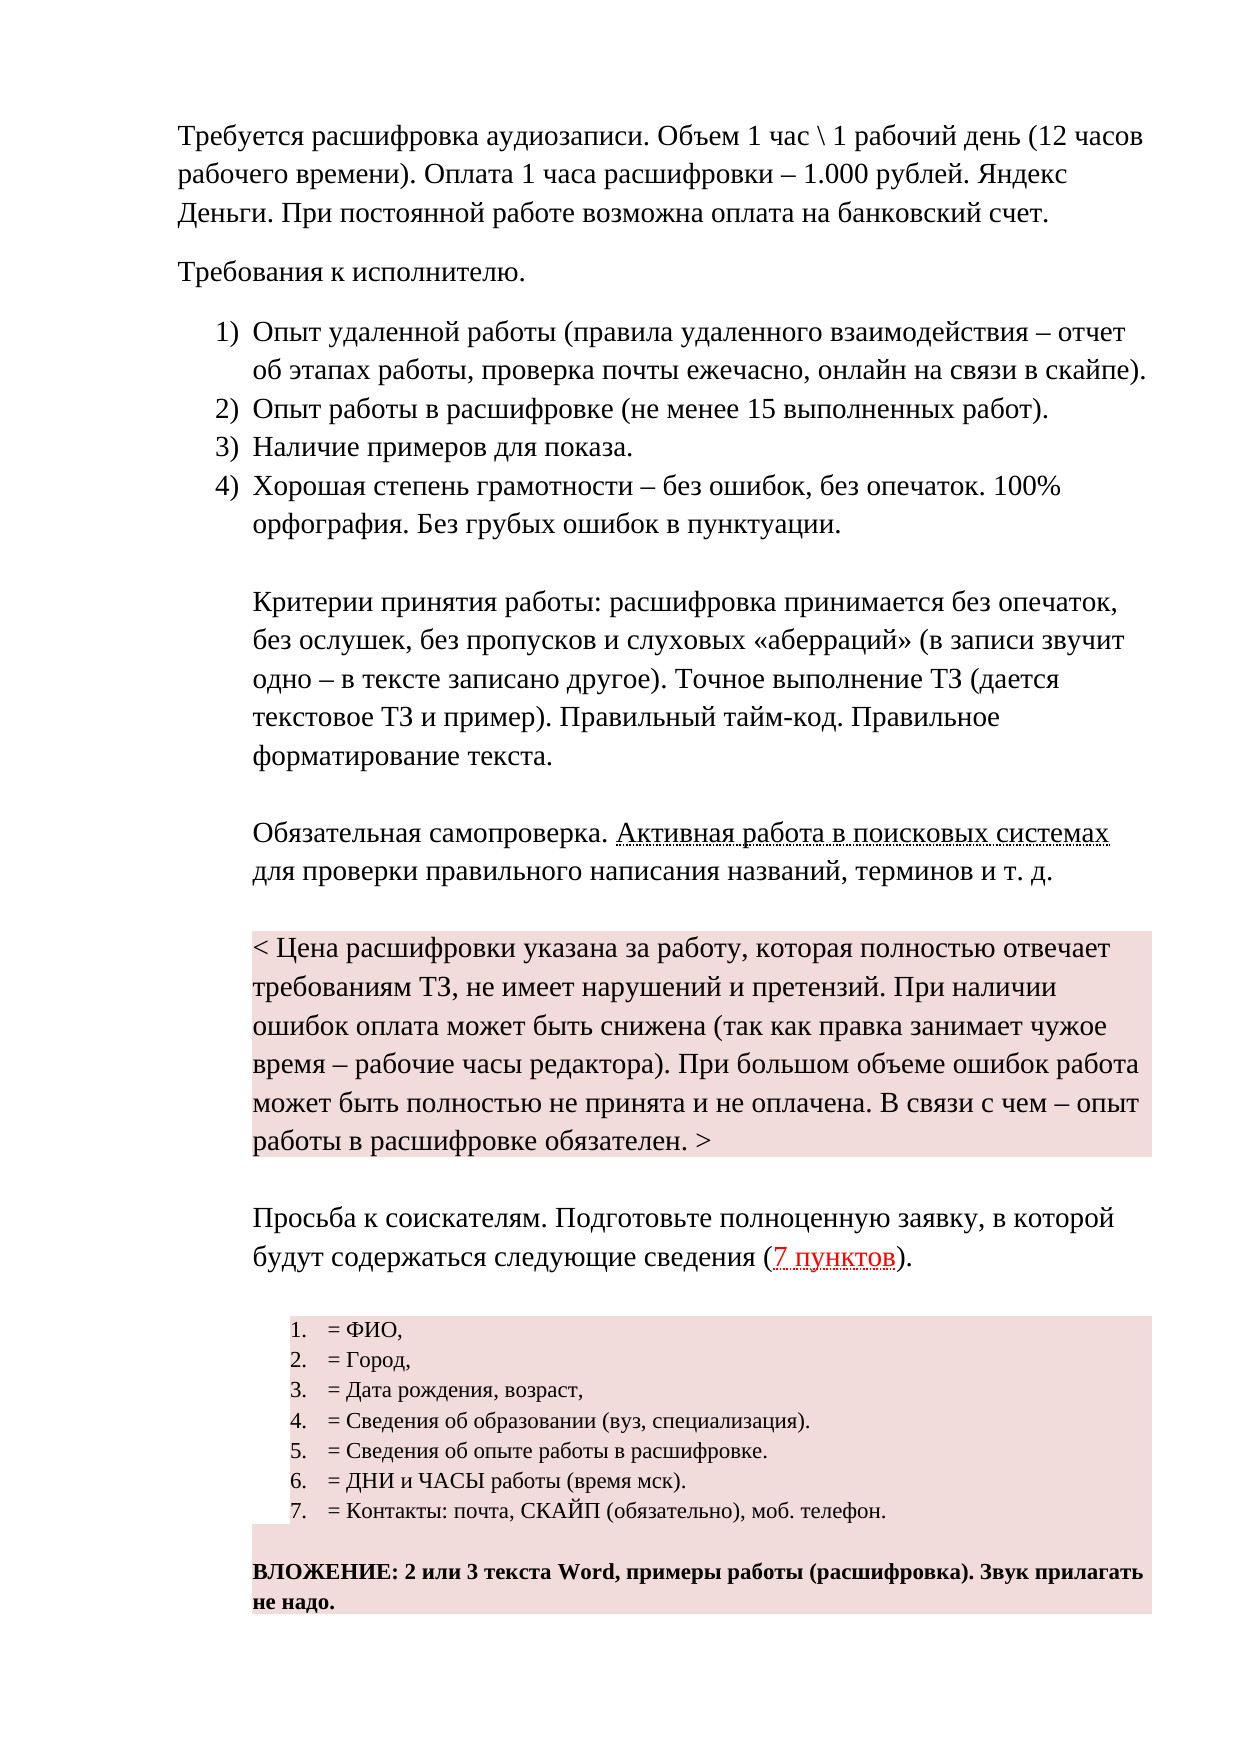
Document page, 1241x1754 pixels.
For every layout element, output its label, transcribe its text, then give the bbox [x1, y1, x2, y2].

list = ФИО, [290, 1316, 1152, 1342]
list ВЛОЖЕНИЕ: 2 или 3 текста Word, примеры работы (расшифровка). Звук прилагать не надо. [252, 1558, 1152, 1614]
text Требуется расшифровка аудиозаписи. Объем 1 час \ 1 рабочий день (12 часов рабочего времени). Оплата 1 часа расшифровки – 1.000 рублей. Яндекс Деньги. При постоянной работе возможна оплата на банковский счет. [177, 118, 1152, 229]
list Опыт работы в расшифровке (не менее 15 выполненных работ). [215, 391, 1152, 424]
list Опыт удаленной работы (правила удаленного взаимодействия – отчет об этапах работы, проверка почты ежечасно, онлайн на связи в скайпе). [215, 314, 1152, 386]
list = Сведения об образовании (вуз, специализация). [290, 1407, 1152, 1433]
list = ДНИ и ЧАСЫ работы (время мск). [290, 1467, 1152, 1493]
list < Цена расшифровки указана за работу, которая полностью отвечает требованиям ТЗ, не имеет нарушений и претензий. При наличии ошибок оплата может быть снижена (так как правка занимает чужое время – рабочие часы редактора). При большом объеме ошибок работа может быть полностью не принята и не оплачена. В связи с чем – опыт работы в расшифровке обязателен. > [252, 931, 1152, 1157]
list = Сведения об опыте работы в расшифровке. [290, 1437, 1152, 1463]
list Обязательная самопроверка. Активная работа в поисковых системах для проверки правильного написания названий, терминов и т. д. [252, 815, 1152, 887]
text Требования к исполнителю. [177, 254, 1152, 288]
list Просьба к соискателям. Подготовьте полноценную заявку, в которой будут содержаться следующие сведения (7 пунктов). [252, 1200, 1152, 1272]
list Критерии принятия работы: расшифровка принимается без опечаток, без ослушек, без пропусков и слуховых «аберраций» (в записи звучит одно – в тексте записано другое). Точное выполнение ТЗ (дается текстовое ТЗ и пример). Правильный тайм-код. Правильное форматирование текста. [252, 584, 1152, 771]
list = Контакты: почта, СКАЙП (обязательно), моб. телефон. [290, 1497, 1152, 1524]
list = Дата рождения, возраст, [290, 1376, 1152, 1403]
list = Город, [290, 1346, 1152, 1373]
list Наличие примеров для показа. [215, 429, 1152, 463]
list Хорошая степень грамотности – без ошибок, без опечаток. 100% орфография. Без грубых ошибок в пунктуации. [215, 468, 1152, 540]
